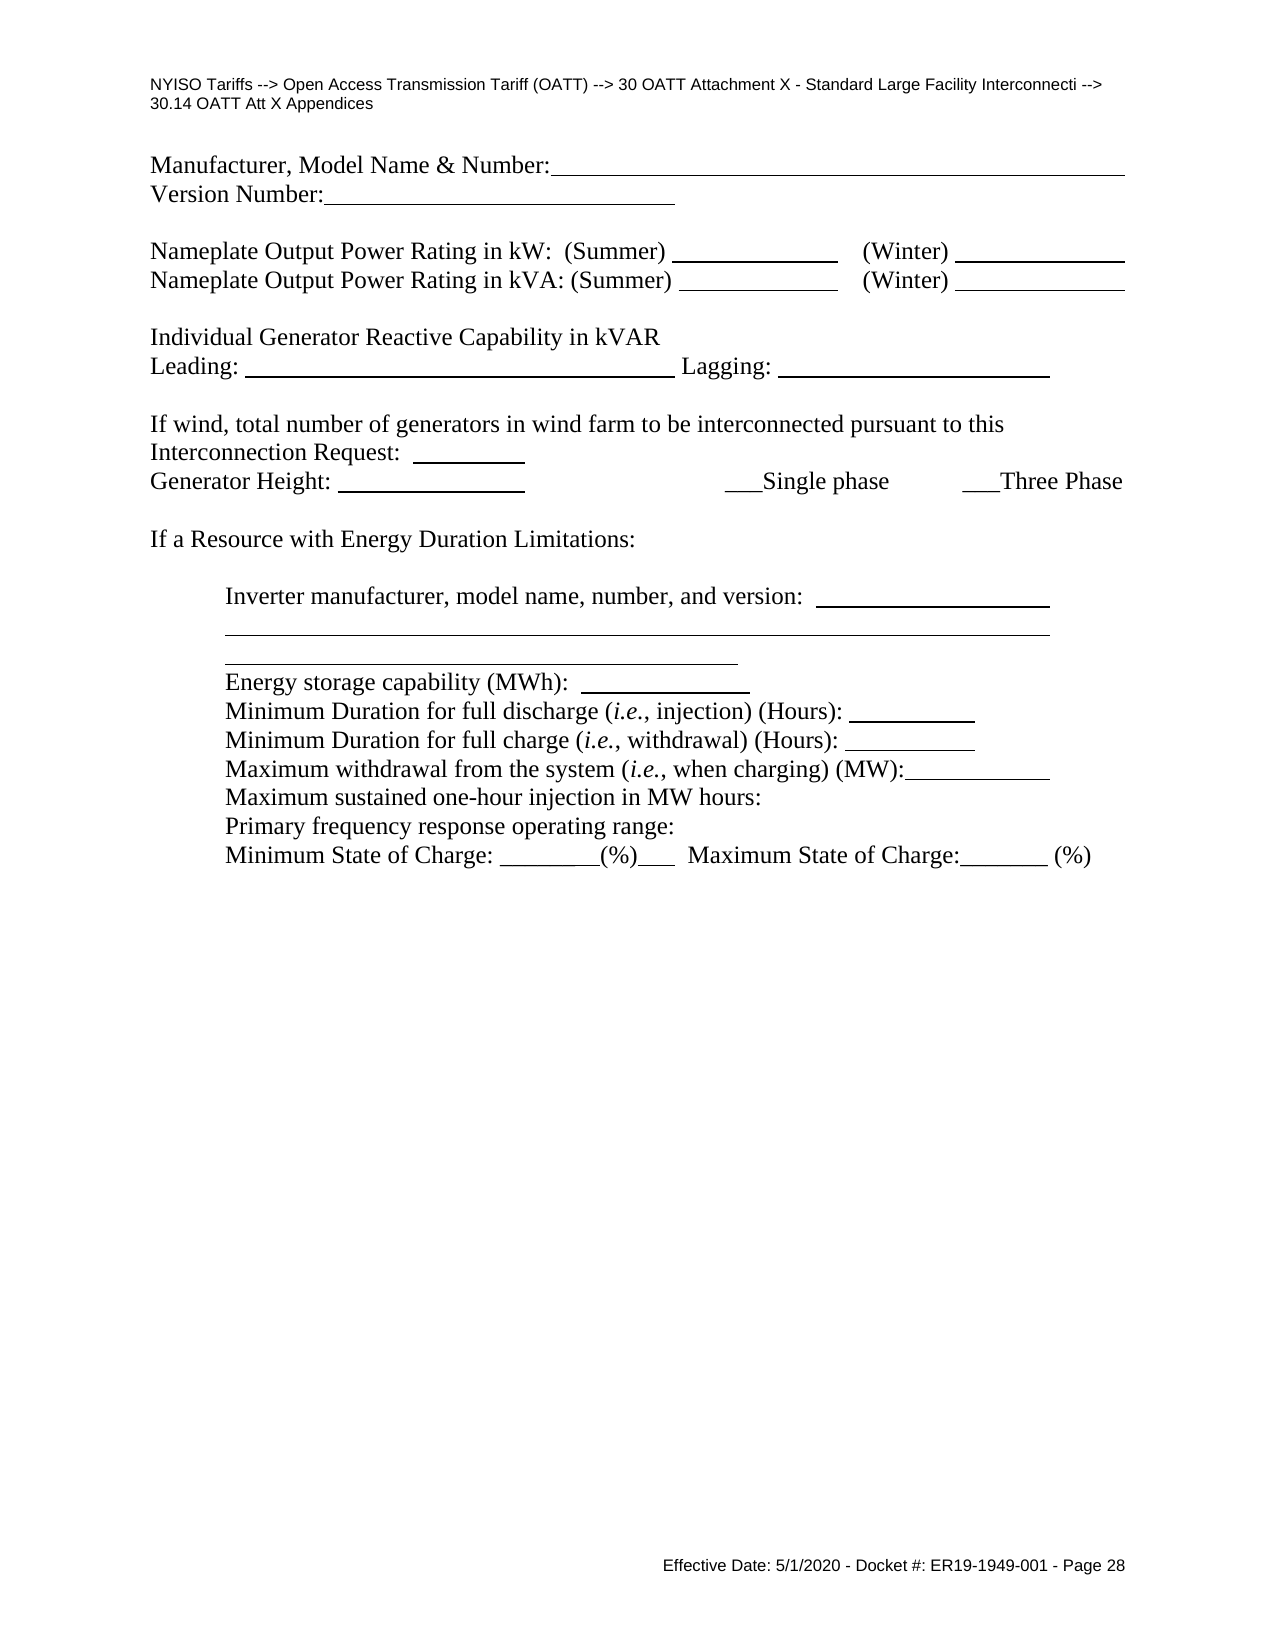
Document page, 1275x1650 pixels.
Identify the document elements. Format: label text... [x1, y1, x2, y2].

text Primary frequency response operating range: [225, 811, 1125, 840]
text If a Resource with Energy Duration Limitations: [150, 524, 1125, 552]
text Nameplate Output Power Rating in kW: (Summer) (Winter) [150, 236, 1125, 265]
text Leading: Lagging: [150, 351, 1125, 380]
text Energy storage capability (MWh): [225, 667, 1125, 696]
text Nameplate Output Power Rating in kVA: (Summer) (Winter) [150, 265, 1125, 294]
text Manufacturer, Model Name & Number: [150, 150, 1125, 179]
text Maximum withdrawal from the system (i.e., when charging) (MW): [225, 754, 1125, 782]
text If wind, total number of generators in wind farm to be interconnected pursuant to this [150, 409, 1125, 437]
text Individual Generator Reactive Capability in kVAR [150, 322, 1125, 351]
text Inverter manufacturer, model name, number, and version: [225, 581, 1125, 667]
text Maximum sustained one-hour injection in MW hours: [225, 782, 1125, 811]
text Version Number: [150, 179, 1125, 207]
text Interconnection Request: Generator Height: ___Single phase ___Three Phase [150, 437, 1125, 495]
text Minimum Duration for full charge (i.e., withdrawal) (Hours): [225, 725, 1125, 754]
text Minimum Duration for full discharge (i.e., injection) (Hours): [225, 696, 1125, 725]
text Minimum State of Charge: ______ (%) Maximum State of Charge:_______ (%) [225, 840, 1125, 869]
